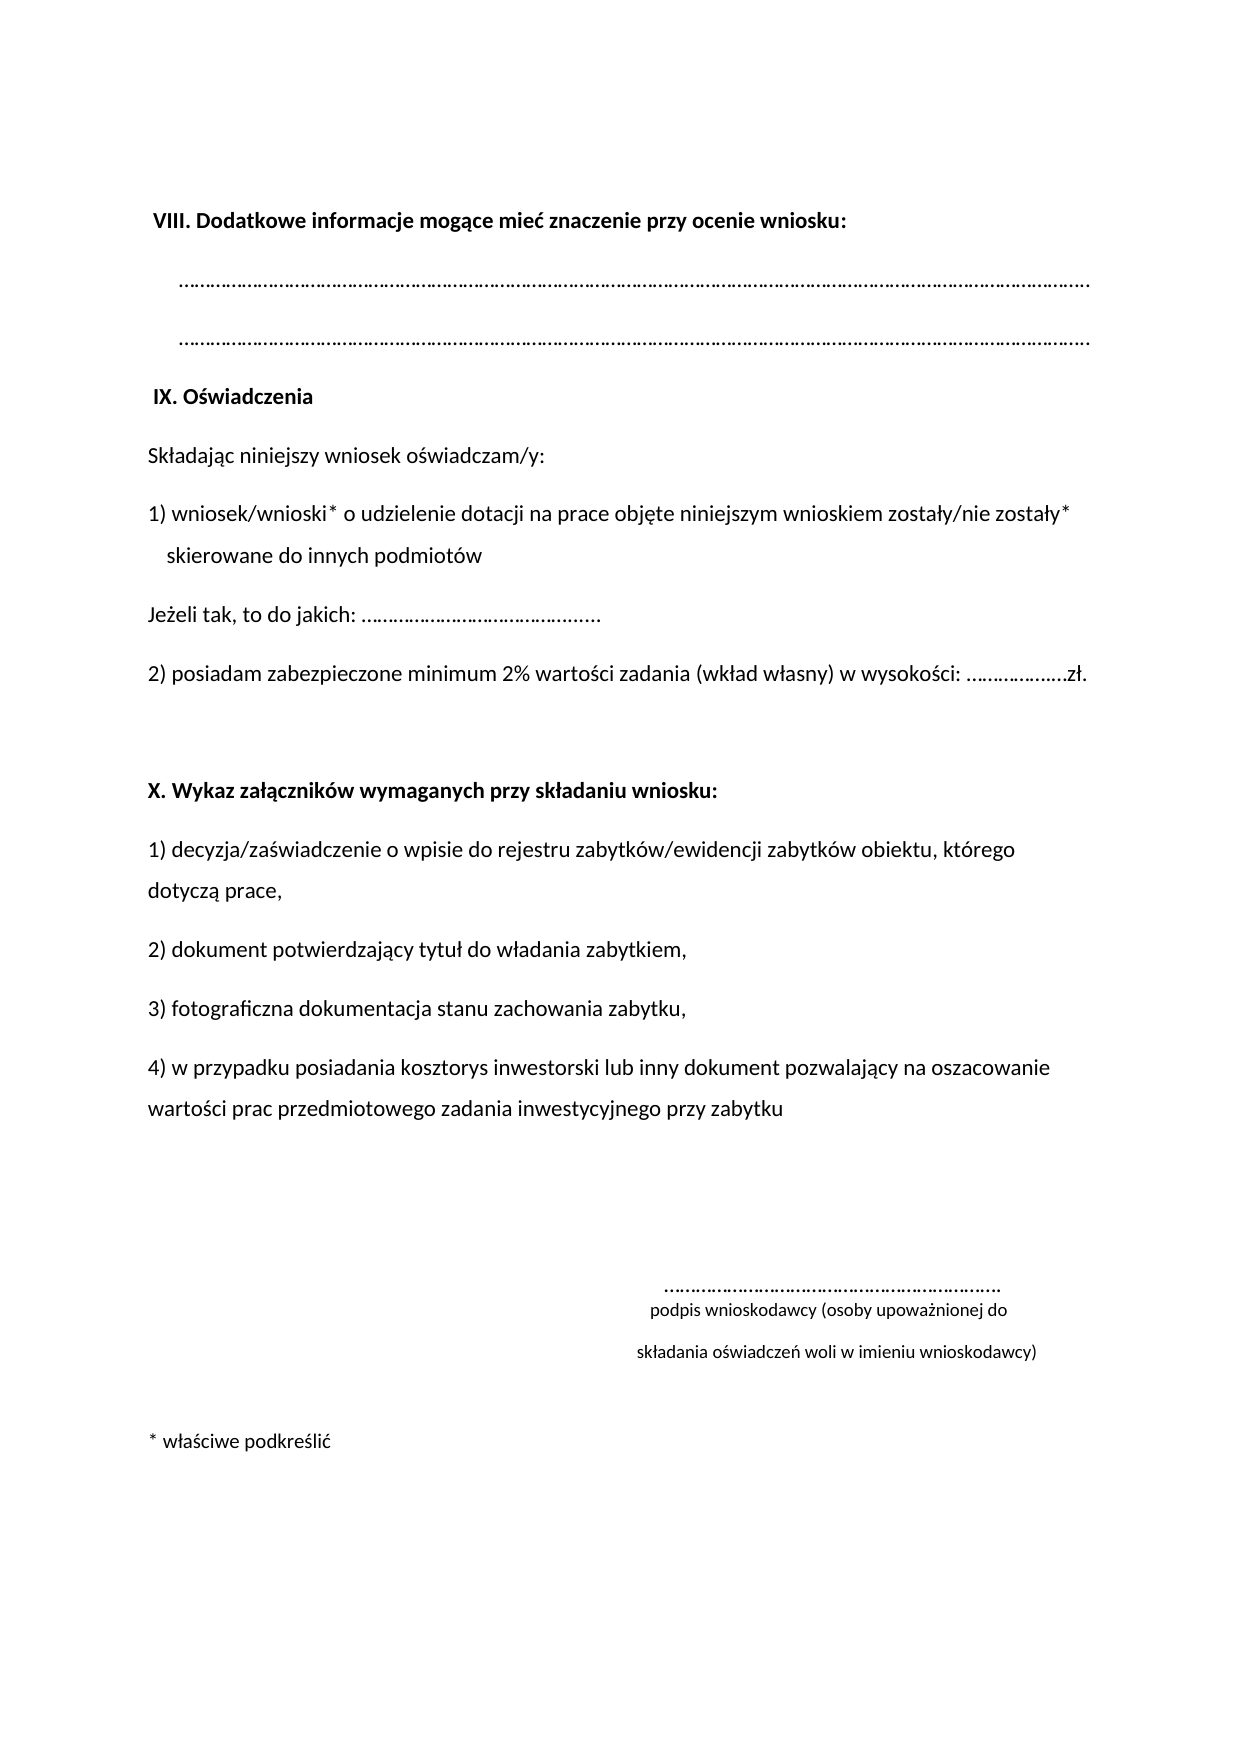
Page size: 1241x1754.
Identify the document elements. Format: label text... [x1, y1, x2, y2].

text VIII. Dodatkowe informacje mogące mieć znaczenie przy ocenie wniosku: [148, 206, 1093, 234]
text Składając niniejszy wniosek oświadczam/y: [148, 441, 1093, 469]
text X. Wykaz załączników wymaganych przy składaniu wniosku: [148, 776, 1093, 804]
text 2) dokument potwierdzający tytuł do władania zabytkiem, [148, 935, 1093, 963]
text składania oświadczeń woli w imieniu wnioskodawcy) [590, 1340, 1093, 1363]
text Jeżeli tak, to do jakich: …………………………………...... [148, 600, 1093, 628]
text 3) fotograficzna dokumentacja stanu zachowania zabytku, [148, 994, 1093, 1022]
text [148, 323, 1093, 352]
text 4) w przypadku posiadania kosztorys inwestorski lub inny dokument pozwalający na oszacowanie wartości prac przedmiotowego zadania inwestycyjnego przy zabytku [148, 1053, 1093, 1123]
text podpis wnioskodawcy (osoby upoważnionej do [199, 1298, 1093, 1321]
text ………………………………………………………. [148, 1271, 1093, 1298]
text 1) decyzja/zaświadczenie o wpisie do rejestru zabytków/ewidencji zabytków obiektu, którego dotyczą prace, [148, 835, 1093, 905]
text 2) posiadam zabezpieczone minimum 2% wartości zadania (wkład własny) w wysokości: …………….…zł. [148, 659, 1093, 687]
text IX. Oświadczenia [148, 382, 1093, 410]
text 1) wniosek/wnioski* o udzielenie dotacji na prace objęte niniejszym wnioskiem zostały/nie zostały* skierowane do innych podmiotów [148, 499, 1093, 569]
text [148, 265, 1093, 293]
text * właściwe podkreślić [148, 1428, 1093, 1453]
